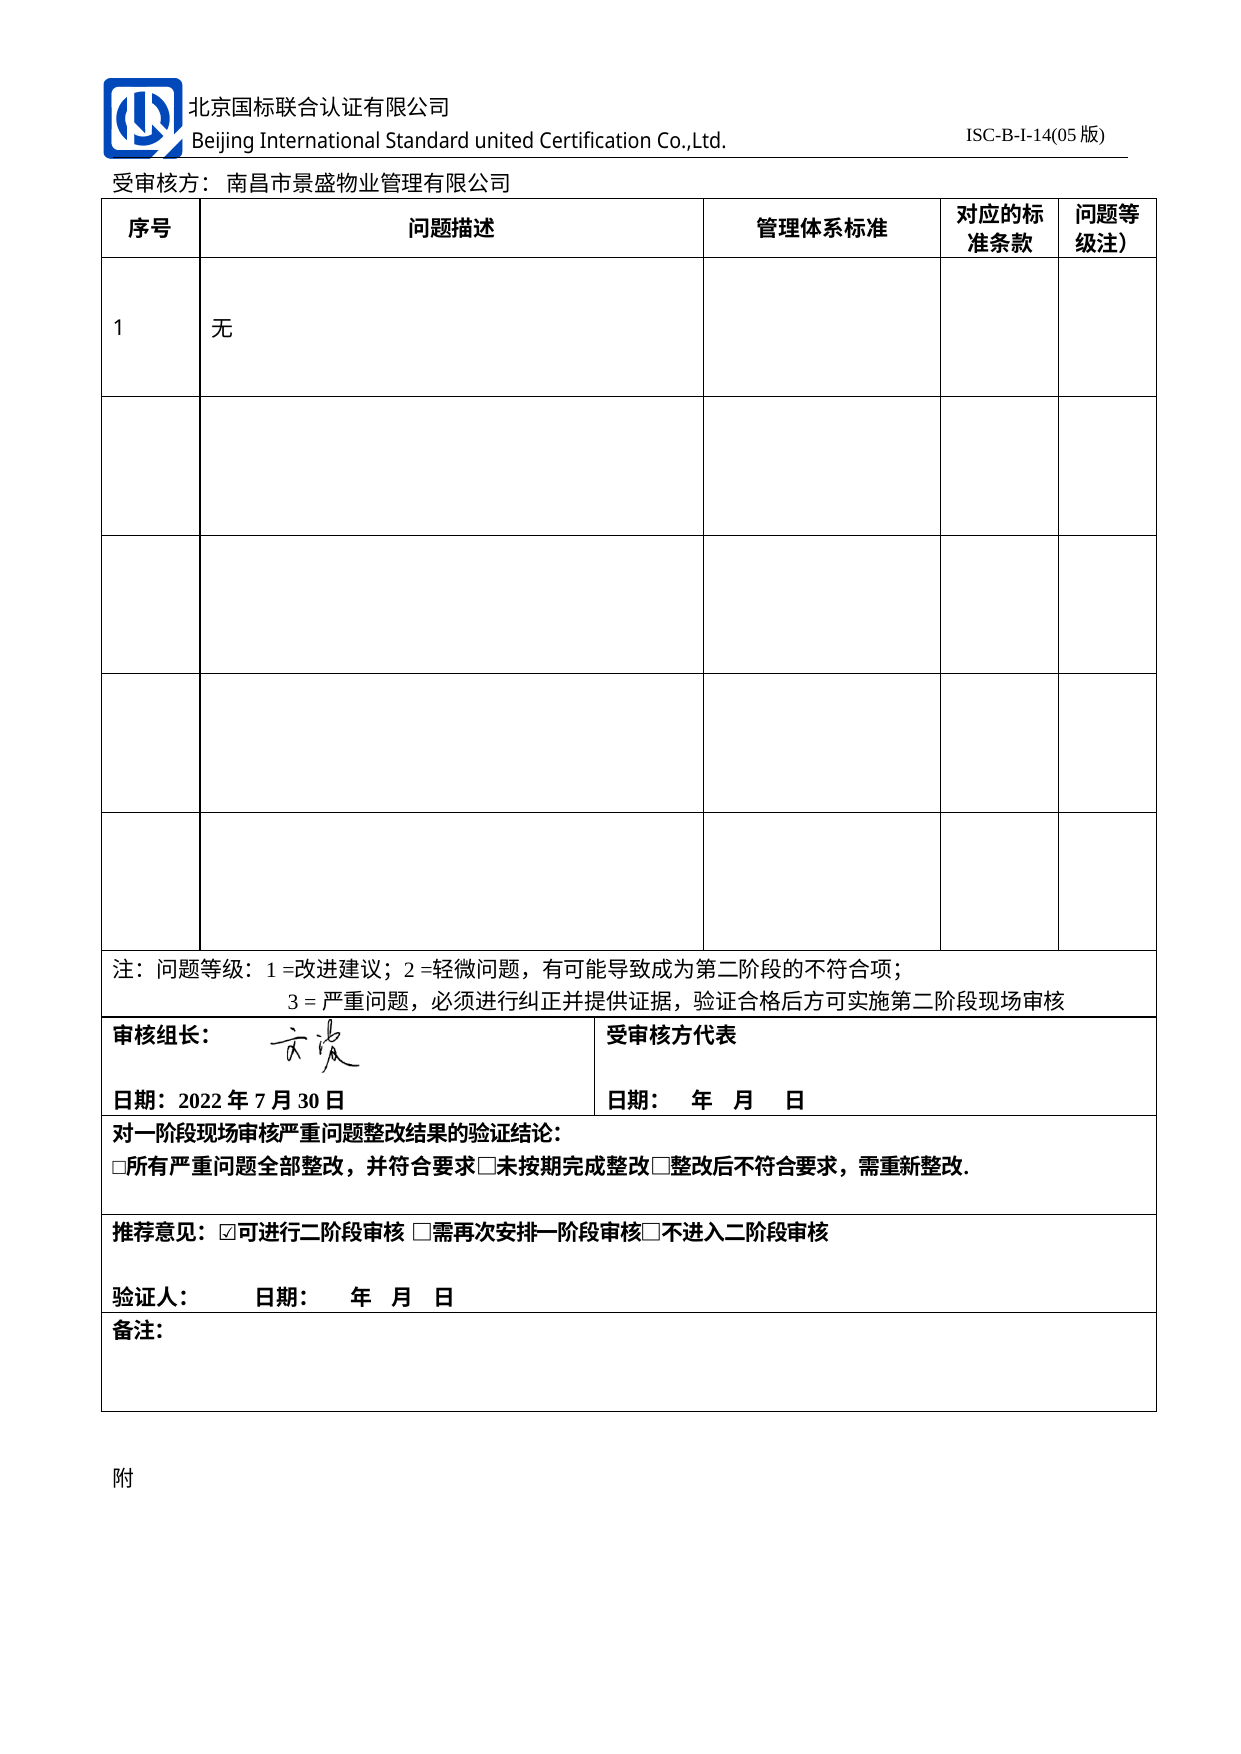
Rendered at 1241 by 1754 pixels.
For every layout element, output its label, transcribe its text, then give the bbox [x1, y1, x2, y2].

table_cell [201, 536, 703, 673]
table_cell [201, 813, 703, 950]
table_cell [201, 397, 703, 534]
text 附 [112, 1453, 1128, 1495]
table_cell 注：问题等级：1 =改进建议；2 =轻微问题，有可能导致成为第二阶段的不符合项； 3 = 严重问题，必须进行纠正并提供证据，验证合格后方可实施第二阶段现场审核 [102, 951, 1156, 1016]
table_cell 无 [201, 258, 703, 396]
picture [270, 1019, 360, 1073]
table_cell [102, 813, 199, 950]
table_cell 1 [102, 258, 199, 396]
table_cell [1059, 813, 1156, 950]
table_cell [1059, 258, 1156, 396]
table_cell [704, 674, 940, 812]
table_cell [941, 397, 1058, 534]
table_cell [1059, 674, 1156, 812]
table_header 序号 [102, 199, 199, 257]
table_cell [941, 536, 1058, 673]
table_cell [941, 674, 1058, 812]
table_header 对应的标准条款 [941, 199, 1058, 257]
table_cell 审核组长： 日期：2022 年 7 月 30日 [102, 1018, 594, 1115]
table_cell 推荐意见：☑可进行二阶段审核 □需再次安排一阶段审核□不进入二阶段审核 验证人： 日期： 年 月 日 [102, 1215, 1156, 1312]
table_cell [704, 397, 940, 534]
table_cell [941, 813, 1058, 950]
table_cell [102, 536, 199, 673]
picture [103, 78, 183, 159]
table_header 问题描述 [201, 199, 703, 257]
table_cell [704, 258, 940, 396]
table_header 管理体系标准 [704, 199, 940, 257]
table_cell [102, 674, 199, 812]
table_cell [704, 813, 940, 950]
table_cell [201, 674, 703, 812]
table_cell 受审核方代表 日期： 年 月 日 [595, 1018, 1156, 1115]
table_header 问题等级注） [1059, 199, 1156, 257]
table_cell [1059, 397, 1156, 534]
text 受审核方： 南昌市景盛物业管理有限公司 [112, 166, 1065, 198]
table_cell [941, 258, 1058, 396]
table_cell 备注： [102, 1313, 1156, 1411]
table_cell [704, 536, 940, 673]
table_cell [1059, 536, 1156, 673]
table_cell [102, 397, 199, 534]
table_cell 对一阶段现场审核严重问题整改结果的验证结论： □所有严重问题全部整改，并符合要求□未按期完成整改□整改后不符合要求，需重新整改. [102, 1116, 1156, 1213]
